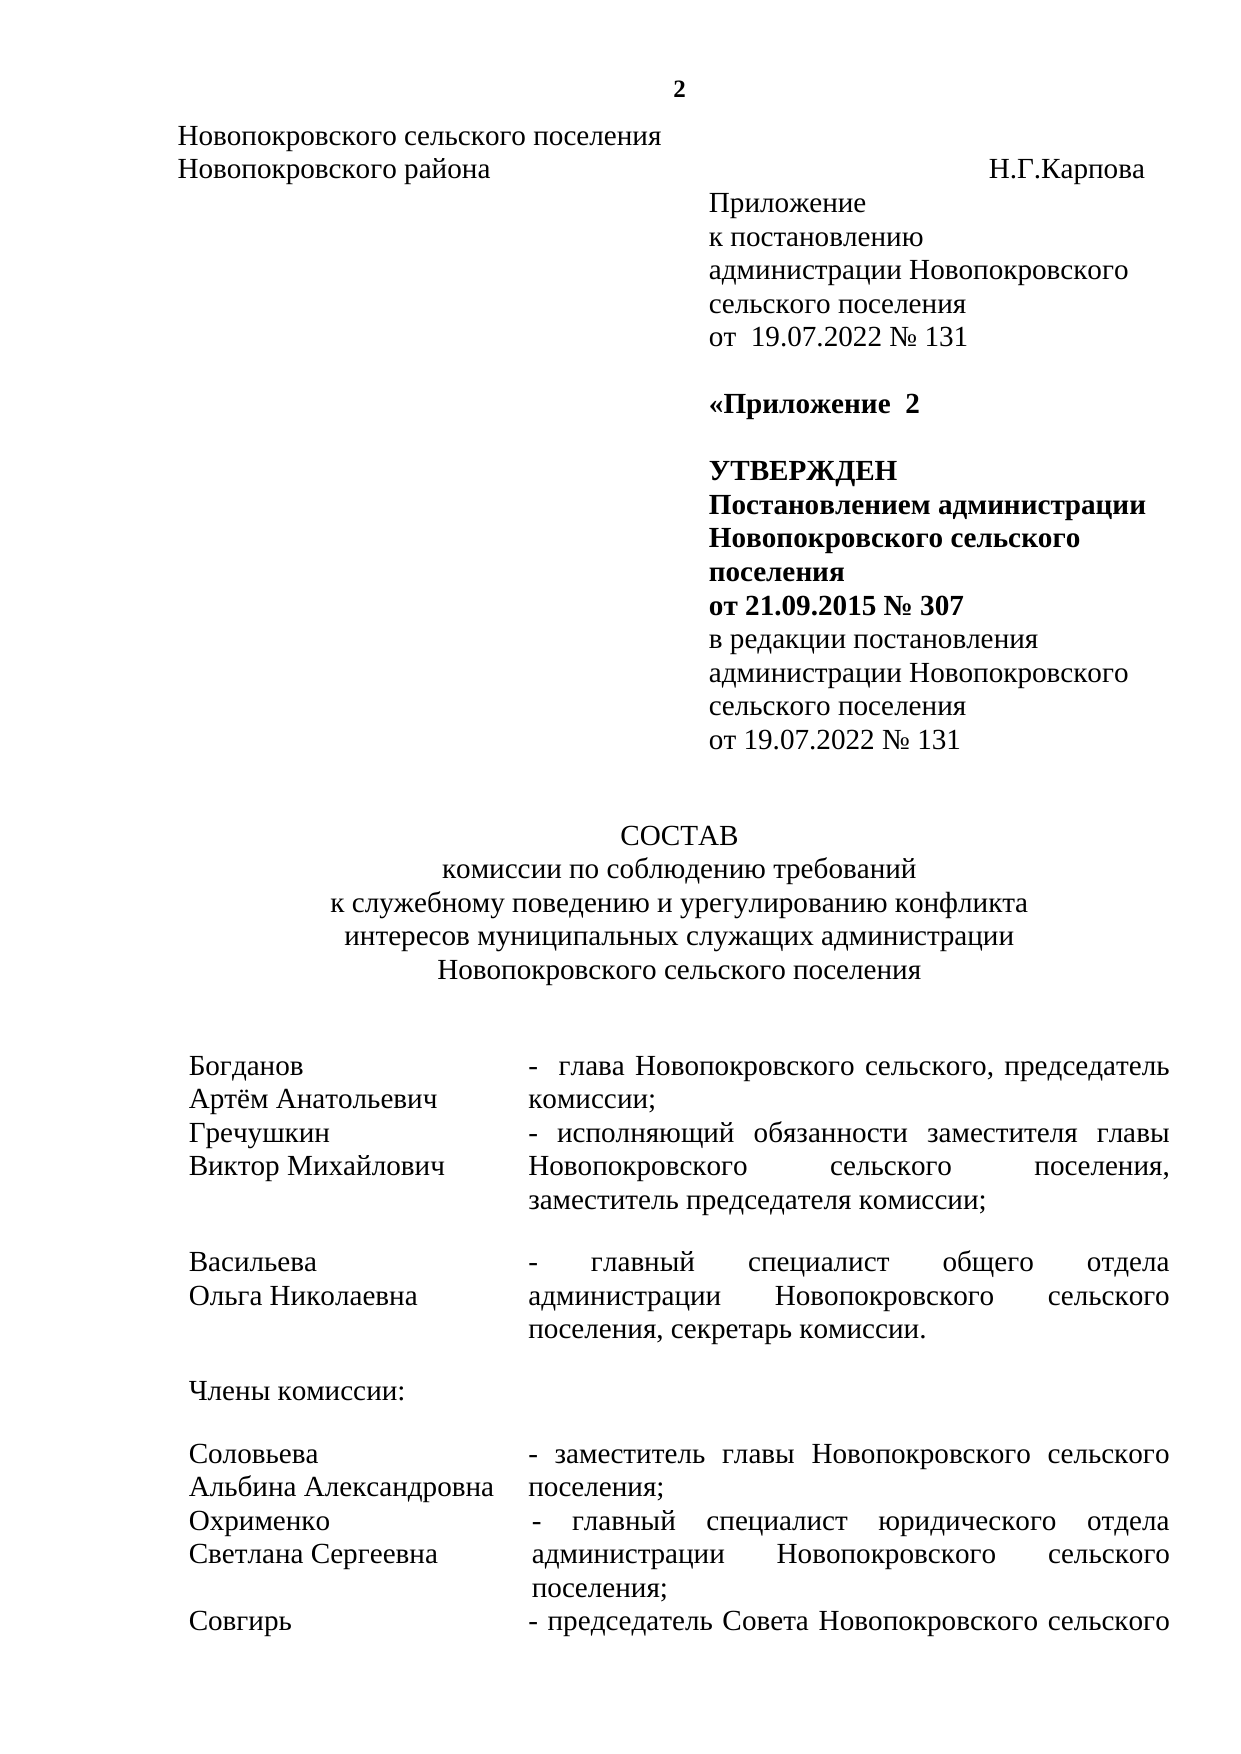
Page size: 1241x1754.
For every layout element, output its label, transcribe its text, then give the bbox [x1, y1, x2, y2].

table_cell - главный специалист юридического отдела администрации Новопокровского сельского поселения; [517, 1503, 1181, 1603]
text УТВЕРЖДЕН [709, 453, 1181, 487]
subtitle СОСТАВ [177, 818, 1181, 851]
text от 21.09.2015 № 307 [709, 588, 1181, 621]
table_cell Гречушкин Виктор Михайлович [177, 1115, 517, 1215]
text Постановлением администрации [709, 487, 1181, 521]
text «Приложение 2 [709, 386, 1181, 420]
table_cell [517, 1604, 1181, 1637]
subtitle к служебному поведению и урегулированию конфликта [177, 885, 1181, 918]
text от 19.07.2022 № 131 [709, 722, 1181, 755]
text от 19.07.2022 № 131 [709, 319, 1181, 353]
text поселения [709, 554, 1181, 588]
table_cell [177, 1604, 517, 1637]
table_cell Члены комиссии: [177, 1345, 1181, 1436]
text Новопокровского района Н.Г.Карпова [177, 152, 1181, 185]
text Новопокровского сельского [709, 521, 1181, 554]
text к постановлению [709, 219, 1181, 252]
text сельского поселения [709, 286, 1181, 319]
table_header Богданов Артём Анатольевич [177, 1048, 517, 1115]
table_cell Васильева Ольга Николаевна [177, 1215, 517, 1345]
subtitle комиссии по соблюдению требований [177, 851, 1181, 885]
table_cell - заместитель главы Новопокровского сельского поселения; [517, 1436, 1181, 1503]
text Приложение [709, 185, 1181, 219]
table_cell Соловьева Альбина Александровна [177, 1436, 517, 1503]
subtitle Новопокровского сельского поселения [177, 952, 1181, 985]
table_cell Охрименко Светлана Сергеевна [177, 1503, 517, 1603]
text администрации Новопокровского [709, 252, 1181, 286]
table_cell - главный специалист общего отдела администрации Новопокровского сельского поселения, секретарь комиссии. [517, 1215, 1181, 1345]
text в редакции постановления администрации Новопокровского сельского поселения [709, 621, 1181, 722]
table_cell - исполняющий обязанности заместителя главы Новопокровского сельского поселения, заместитель председателя комиссии; [517, 1115, 1181, 1215]
table_header - глава Новопокровского сельского, председатель комиссии; [517, 1048, 1181, 1115]
subtitle интересов муниципальных служащих администрации [177, 918, 1181, 952]
text Новопокровского сельского поселения [177, 118, 1181, 152]
